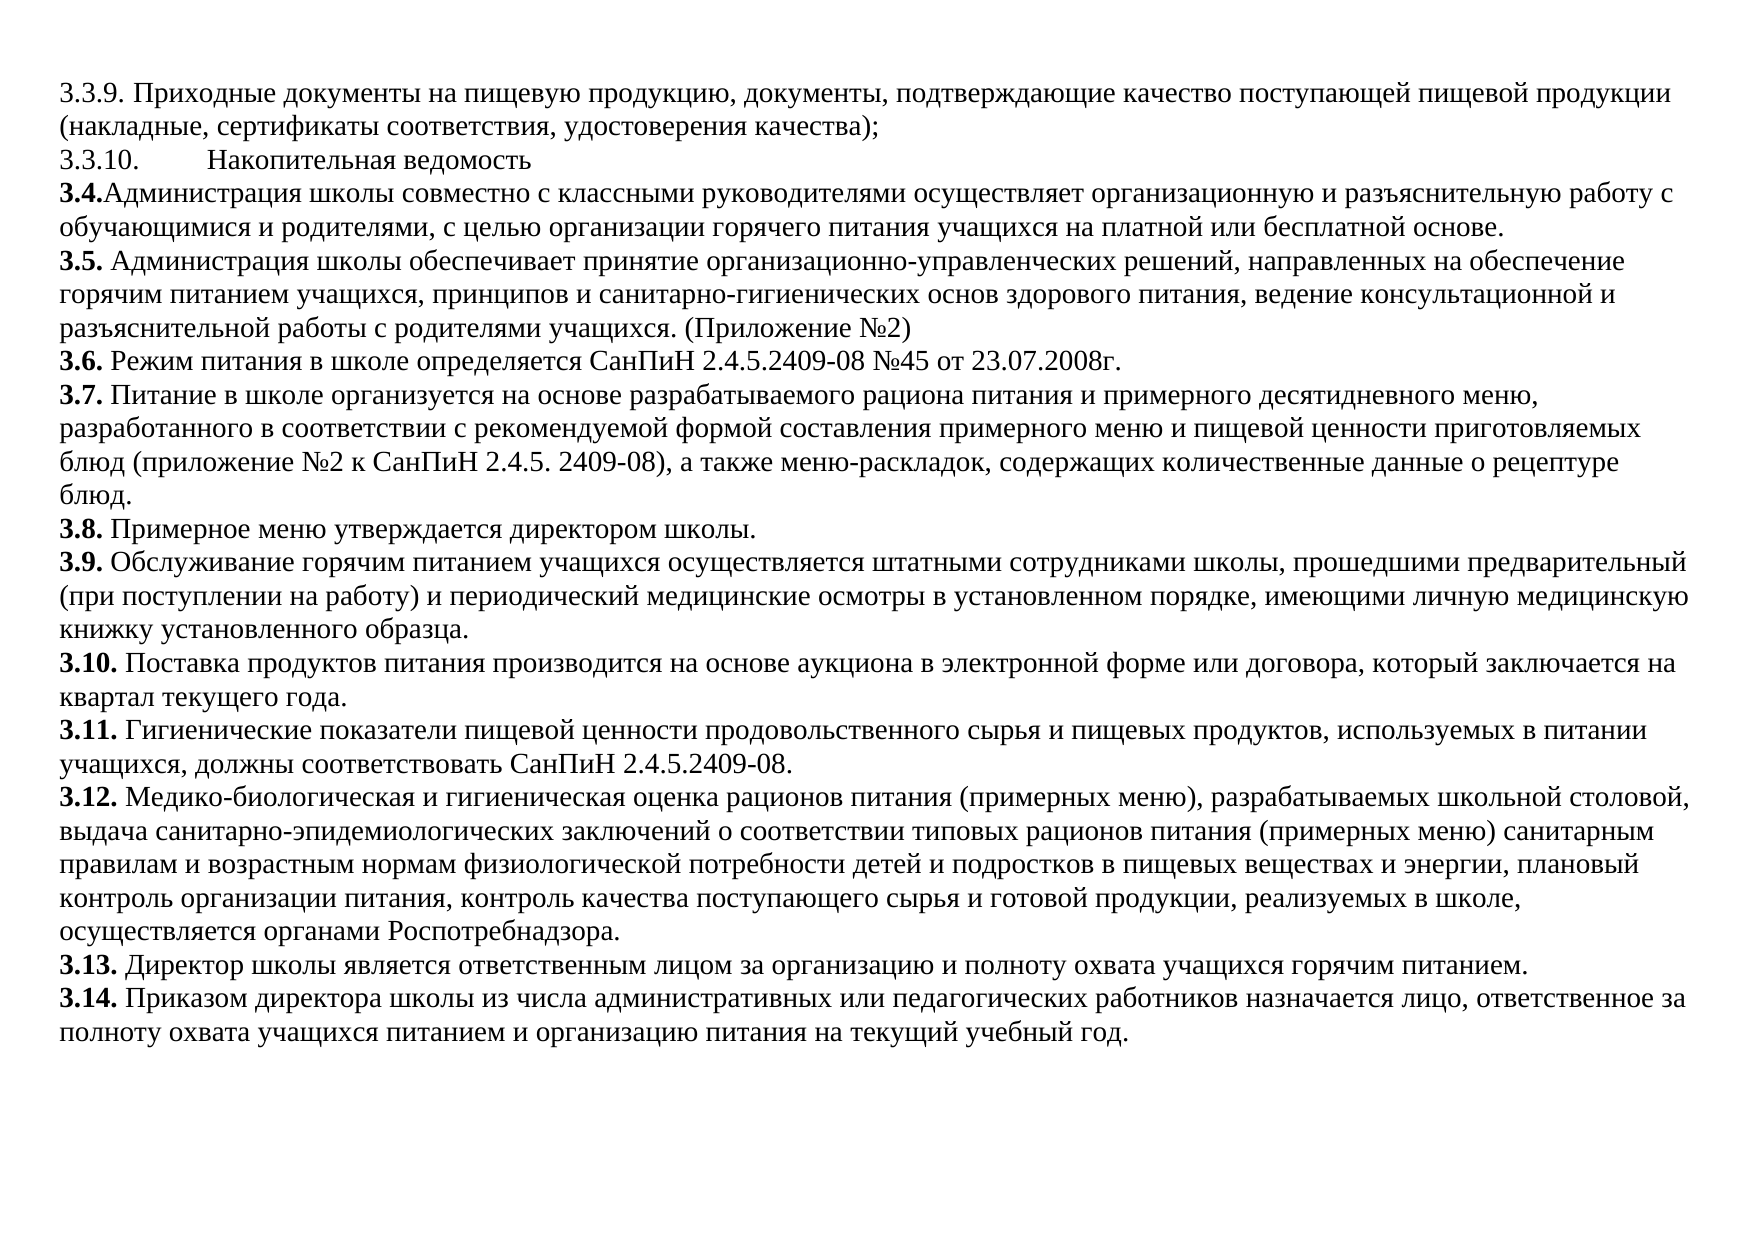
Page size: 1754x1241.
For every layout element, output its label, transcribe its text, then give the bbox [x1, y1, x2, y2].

list 3.12. Медико-биологическая и гигиеническая оценка рационов питания (примерных меню), разрабатываемых школьной столовой, выдача санитарно-эпидемиологических заключений о соответствии типовых рационов питания (примерных меню) санитарным правилам и возрастным нормам физиологической потребности детей и подростков в пищевых веществах и энергии, плановый контроль организации питания, контроль качества поступающего сырья и готовой продукции, реализуемых в школе, осуществляется органами Роспотребнадзора. [59, 779, 1695, 947]
list 3.7. Питание в школе организуется на основе разрабатываемого рациона питания и примерного десятидневного меню, разработанного в соответствии с рекомендуемой формой составления примерного меню и пищевой ценности приготовляемых блюд (приложение №2 к СанПиН 2.4.5. 2409-08), а также меню-раскладок, содержащих количественные данные о рецептуре блюд. [59, 377, 1695, 511]
list 3.14. Приказом директора школы из числа административных или педагогических работников назначается лицо, ответственное за полноту охвата учащихся питанием и организацию питания на текущий учебный год. [59, 981, 1695, 1048]
list 3.13. Директор школы является ответственным лицом за организацию и полноту охвата учащихся горячим питанием. [59, 947, 1695, 981]
list 3.4.Администрация школы совместно с классными руководителями осуществляет организационную и разъяснительную работу с обучающимися и родителями, с целью организации горячего питания учащихся на платной или бесплатной основе. [59, 176, 1695, 243]
list 3.8. Примерное меню утверждается директором школы. [59, 511, 1695, 544]
list 3.9. Обслуживание горячим питанием учащихся осуществляется штатными сотрудниками школы, прошедшими предварительный (при поступлении на работу) и периодический медицинские осмотры в установленном порядке, имеющими личную медицинскую книжку установленного образца. [59, 544, 1695, 645]
list 3.6. Режим питания в школе определяется СанПиН 2.4.5.2409-08 №45 от 23.07.2008г. [59, 343, 1695, 377]
list Накопительная ведомость [59, 142, 1695, 176]
list 3.11. Гигиенические показатели пищевой ценности продовольственного сырья и пищевых продуктов, используемых в питании учащихся, должны соответствовать СанПиН 2.4.5.2409-08. [59, 712, 1695, 779]
list Приходные документы на пищевую продукцию, документы, подтверждающие качество поступающей пищевой продукции (накладные, сертификаты соответствия, удостоверения качества); [59, 75, 1695, 142]
list 3.10. Поставка продуктов питания производится на основе аукциона в электронной форме или договора, который заключается на квартал текущего года. [59, 645, 1695, 712]
list 3.5. Администрация школы обеспечивает принятие организационно-управленческих решений, направленных на обеспечение горячим питанием учащихся, принципов и санитарно-гигиенических основ здорового питания, ведение консультационной и разъяснительной работы с родителями учащихся. (Приложение №2) [59, 243, 1695, 343]
